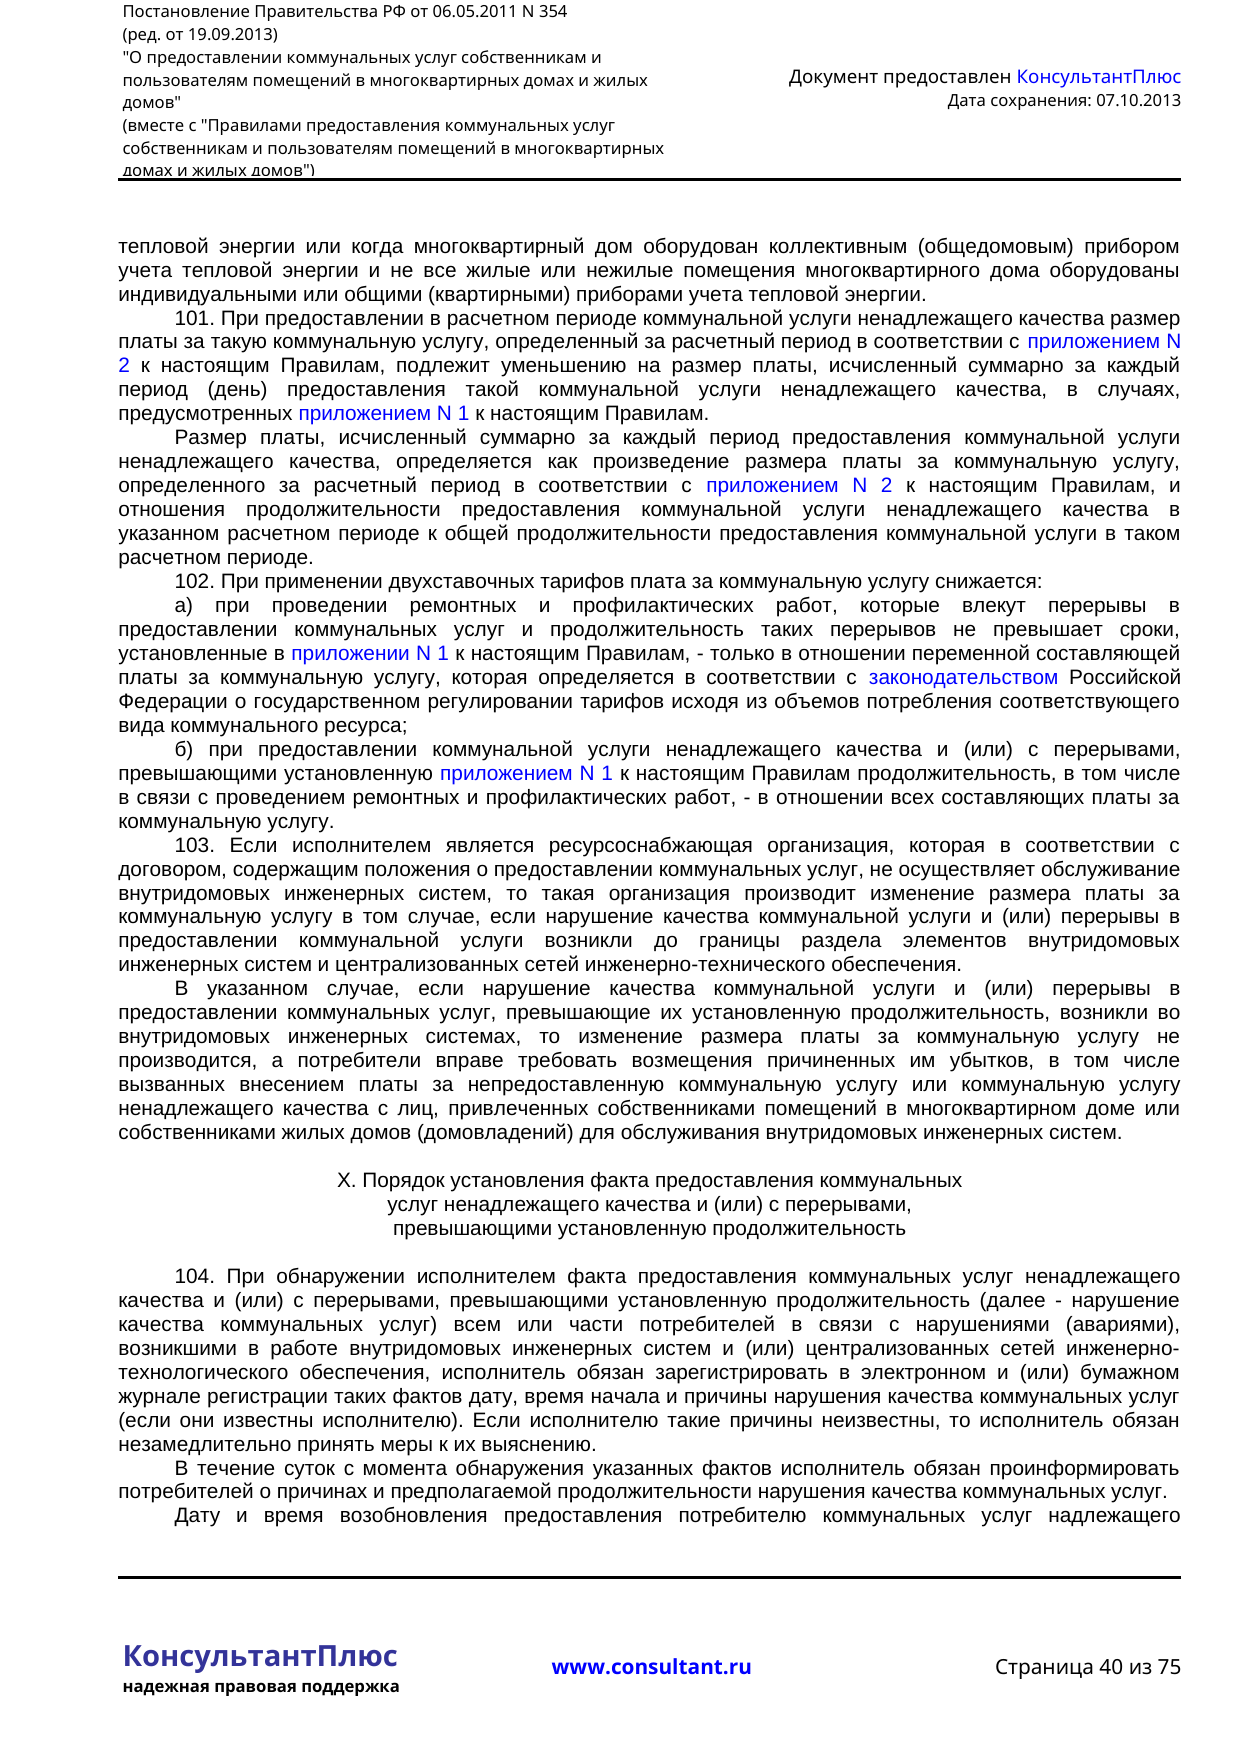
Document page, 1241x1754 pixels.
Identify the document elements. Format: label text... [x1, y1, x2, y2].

text 104. При обнаружении исполнителем факта предоставления коммунальных услуг ненадлежащего качества и (или) с перерывами, превышающими установленную продолжительность (далее - нарушение качества коммунальных услуг) всем или части потребителей в связи с нарушениями (авариями), возникшими в работе внутридомовых инженерных систем и (или) централизованных сетей инженерно-технологического обеспечения, исполнитель обязан зарегистрировать в электронном и (или) бумажном журнале регистрации таких фактов дату, время начала и причины нарушения качества коммунальных услуг (если они известны исполнителю). Если исполнителю такие причины неизвестны, то исполнитель обязан незамедлительно принять меры к их выяснению. [118, 1264, 1181, 1455]
text В течение суток с момента обнаружения указанных фактов исполнитель обязан проинформировать потребителей о причинах и предполагаемой продолжительности нарушения качества коммунальных услуг. [118, 1455, 1181, 1503]
text превышающими установленную продолжительность [118, 1216, 1181, 1240]
text X. Порядок установления факта предоставления коммунальных [118, 1168, 1181, 1192]
text В указанном случае, если нарушение качества коммунальной услуги и (или) перерывы в предоставлении коммунальных услуг, превышающие их установленную продолжительность, возникли во внутридомовых инженерных системах, то изменение размера платы за коммунальную услугу не производится, а потребители вправе требовать возмещения причиненных им убытков, в том числе вызванных внесением платы за непредоставленную коммунальную услугу или коммунальную услугу ненадлежащего качества с лиц, привлеченных собственниками помещений в многоквартирном доме или собственниками жилых домов (домовладений) для обслуживания внутридомовых инженерных систем. [118, 976, 1181, 1144]
text Размер платы, исчисленный суммарно за каждый период предоставления коммунальной услуги ненадлежащего качества, определяется как произведение размера платы за коммунальную услугу, определенного за расчетный период в соответствии с приложением N 2 к настоящим Правилам, и отношения продолжительности предоставления коммунальной услуги ненадлежащего качества в указанном расчетном периоде к общей продолжительности предоставления коммунальной услуги в таком расчетном периоде. [118, 425, 1181, 569]
text а) при проведении ремонтных и профилактических работ, которые влекут перерывы в предоставлении коммунальных услуг и продолжительность таких перерывов не превышает сроки, установленные в приложении N 1 к настоящим Правилам, - только в отношении переменной составляющей платы за коммунальную услугу, которая определяется в соответствии с законодательством Российской Федерации о государственном регулировании тарифов исходя из объемов потребления соответствующего вида коммунального ресурса; [118, 593, 1181, 737]
text 102. При применении двухставочных тарифов плата за коммунальную услугу снижается: [118, 569, 1181, 593]
text б) при предоставлении коммунальной услуги ненадлежащего качества и (или) с перерывами, превышающими установленную приложением N 1 к настоящим Правилам продолжительность, в том числе в связи с проведением ремонтных и профилактических работ, - в отношении всех составляющих платы за коммунальную услугу. [118, 737, 1181, 832]
text 101. При предоставлении в расчетном периоде коммунальной услуги ненадлежащего качества размер платы за такую коммунальную услугу, определенный за расчетный период в соответствии с приложением N 2 к настоящим Правилам, подлежит уменьшению на размер платы, исчисленный суммарно за каждый период (день) предоставления такой коммунальной услуги ненадлежащего качества, в случаях, предусмотренных приложением N 1 к настоящим Правилам. [118, 305, 1181, 425]
text 103. Если исполнителем является ресурсоснабжающая организация, которая в соответствии с договором, содержащим положения о предоставлении коммунальных услуг, не осуществляет обслуживание внутридомовых инженерных систем, то такая организация производит изменение размера платы за коммунальную услугу в том случае, если нарушение качества коммунальной услуги и (или) перерывы в предоставлении коммунальной услуги возникли до границы раздела элементов внутридомовых инженерных систем и централизованных сетей инженерно-технического обеспечения. [118, 832, 1181, 976]
text услуг ненадлежащего качества и (или) с перерывами, [118, 1192, 1181, 1216]
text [118, 233, 1181, 305]
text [118, 1503, 1181, 1527]
